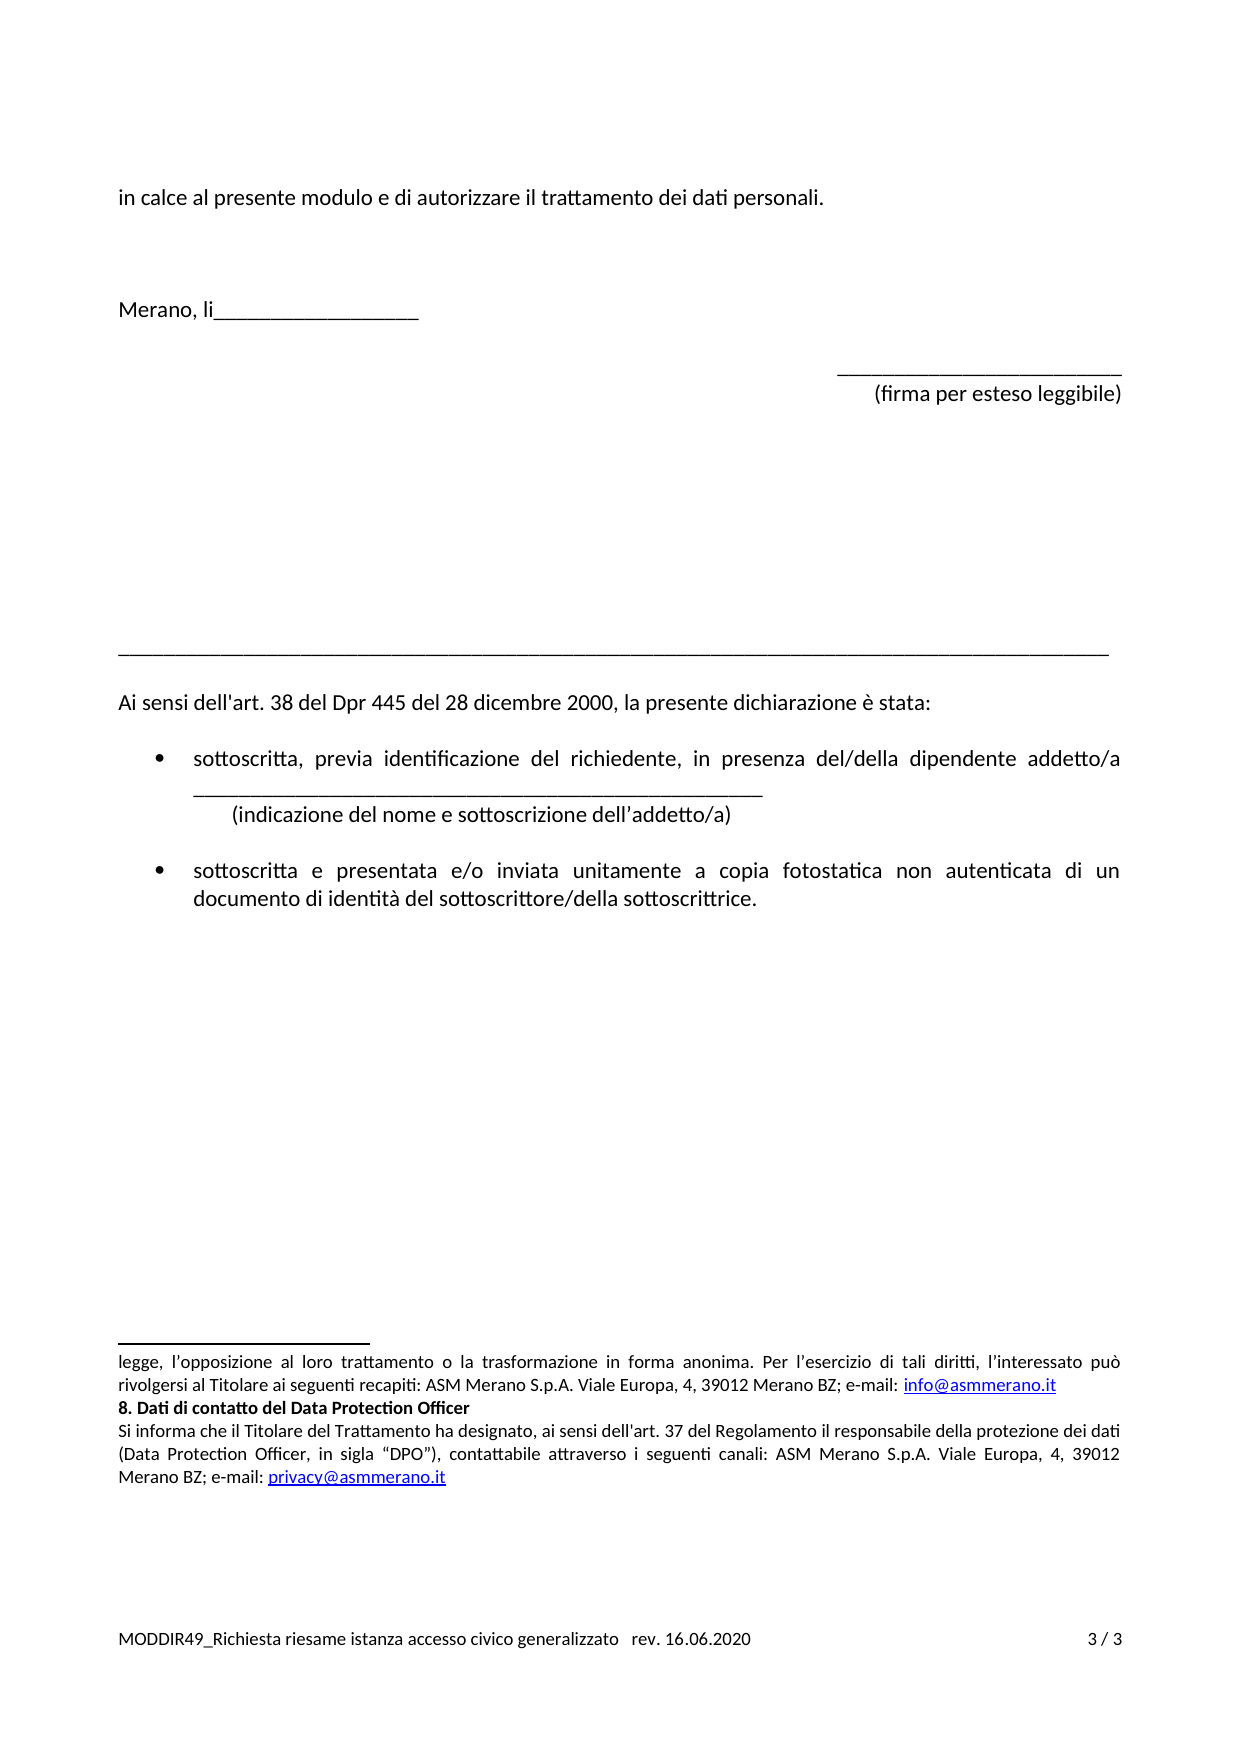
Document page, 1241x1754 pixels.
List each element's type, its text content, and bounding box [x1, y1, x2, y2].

list sottoscritta, previa identificazione del richiedente, in presenza del/della dipendente addetto/a __________________________________________________ [156, 744, 1122, 800]
list sottoscritta e presentata e/o inviata unitamente a copia fotostatica non autenticata di un documento di identità del sottoscrittore/della sottoscrittrice. [156, 856, 1122, 912]
text Merano, li__________________ [118, 295, 1122, 323]
text (indicazione del nome e sottoscrizione dell’addetto/a) [118, 800, 1122, 828]
text (firma per esteso leggibile) [118, 379, 1122, 407]
text Ai sensi e per gli effetti del Regolamento (UE) 2016/679 e del D.lgs. 30 giugno 2003 n. 196 e ss.mm.ii., recante “Codice in materia di protezione dei dati personali”, dichiaro di aver preso visione dell’informativa in calce al presente modulo e di autorizzare il trattamento dei dati personali. [118, 183, 1122, 211]
text _________________________ [118, 351, 1122, 379]
text _______________________________________________________________________________________ [118, 632, 1122, 660]
text Ai sensi dell'art. 38 del Dpr 445 del 28 dicembre 2000, la presente dichiarazione è stata: [118, 688, 1122, 716]
